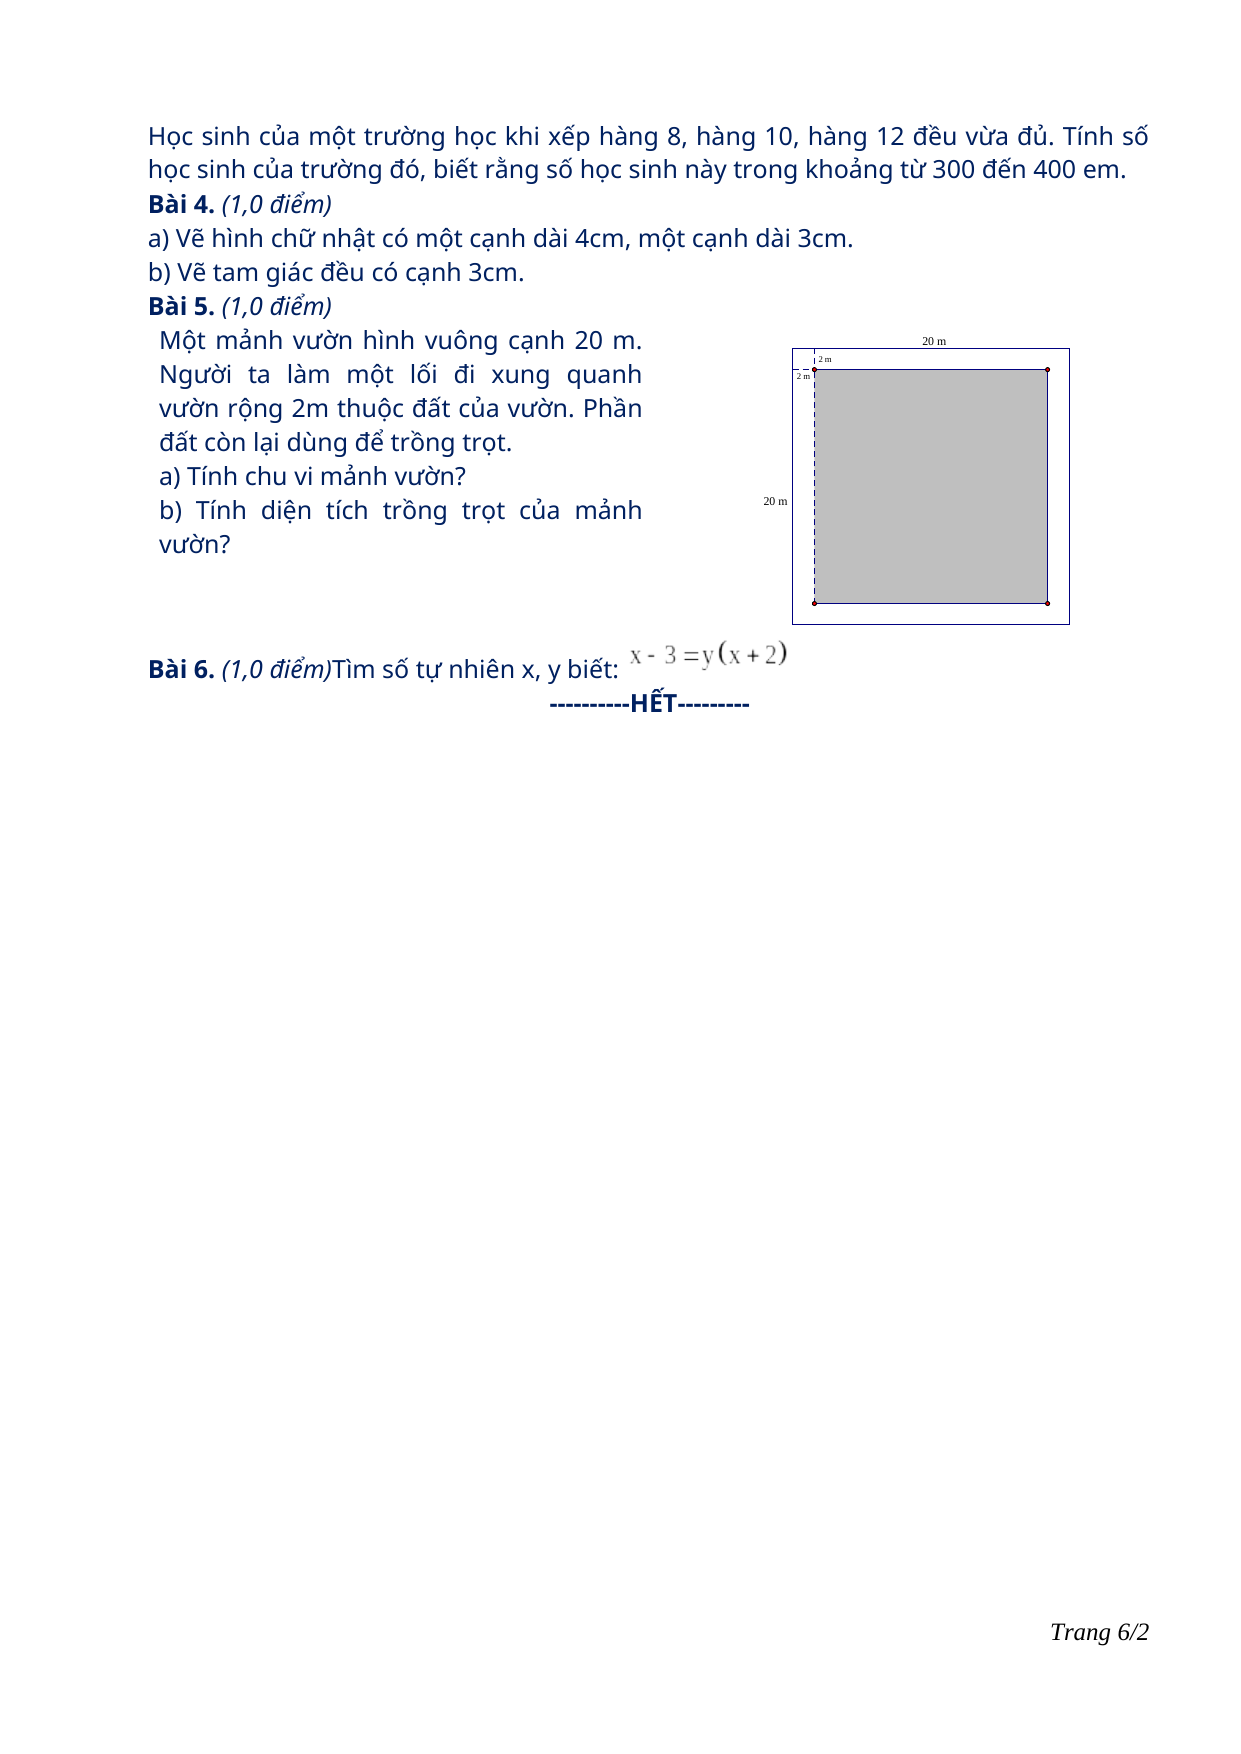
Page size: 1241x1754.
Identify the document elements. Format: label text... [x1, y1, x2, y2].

table_header [655, 323, 1174, 635]
text ----------HẾT--------- [148, 686, 1152, 720]
text b) Vẽ tam giác đều có cạnh 3cm. [148, 254, 1152, 288]
text a) Vẽ hình chữ nhật có một cạnh dài 4cm, một cạnh dài 3cm. [148, 220, 1152, 254]
text Bài 6. (1,0 điểm)Tìm số tự nhiên x, y biết: [148, 635, 1152, 686]
text Bài 4. (1,0 điểm) [148, 186, 1152, 220]
table_header Một mảnh vườn hình vuông cạnh 20 m. Người ta làm một lối đi xung quanh vườn rộng 2m thuộc đất của vườn. Phần đất còn lại dùng để trồng trọt. a) Tính chu vi mảnh vườn? b) Tính diện tích trồng trọt của mảnh vườn? [148, 323, 654, 635]
text Học sinh của một trường học khi xếp hàng 8, hàng 10, hàng 12 đều vừa đủ. Tính số học sinh của trường đó, biết rằng số học sinh này trong khoảng từ 300 đến 400 em. [148, 118, 1152, 186]
text Bài 5. (1,0 điểm) [148, 288, 1152, 322]
